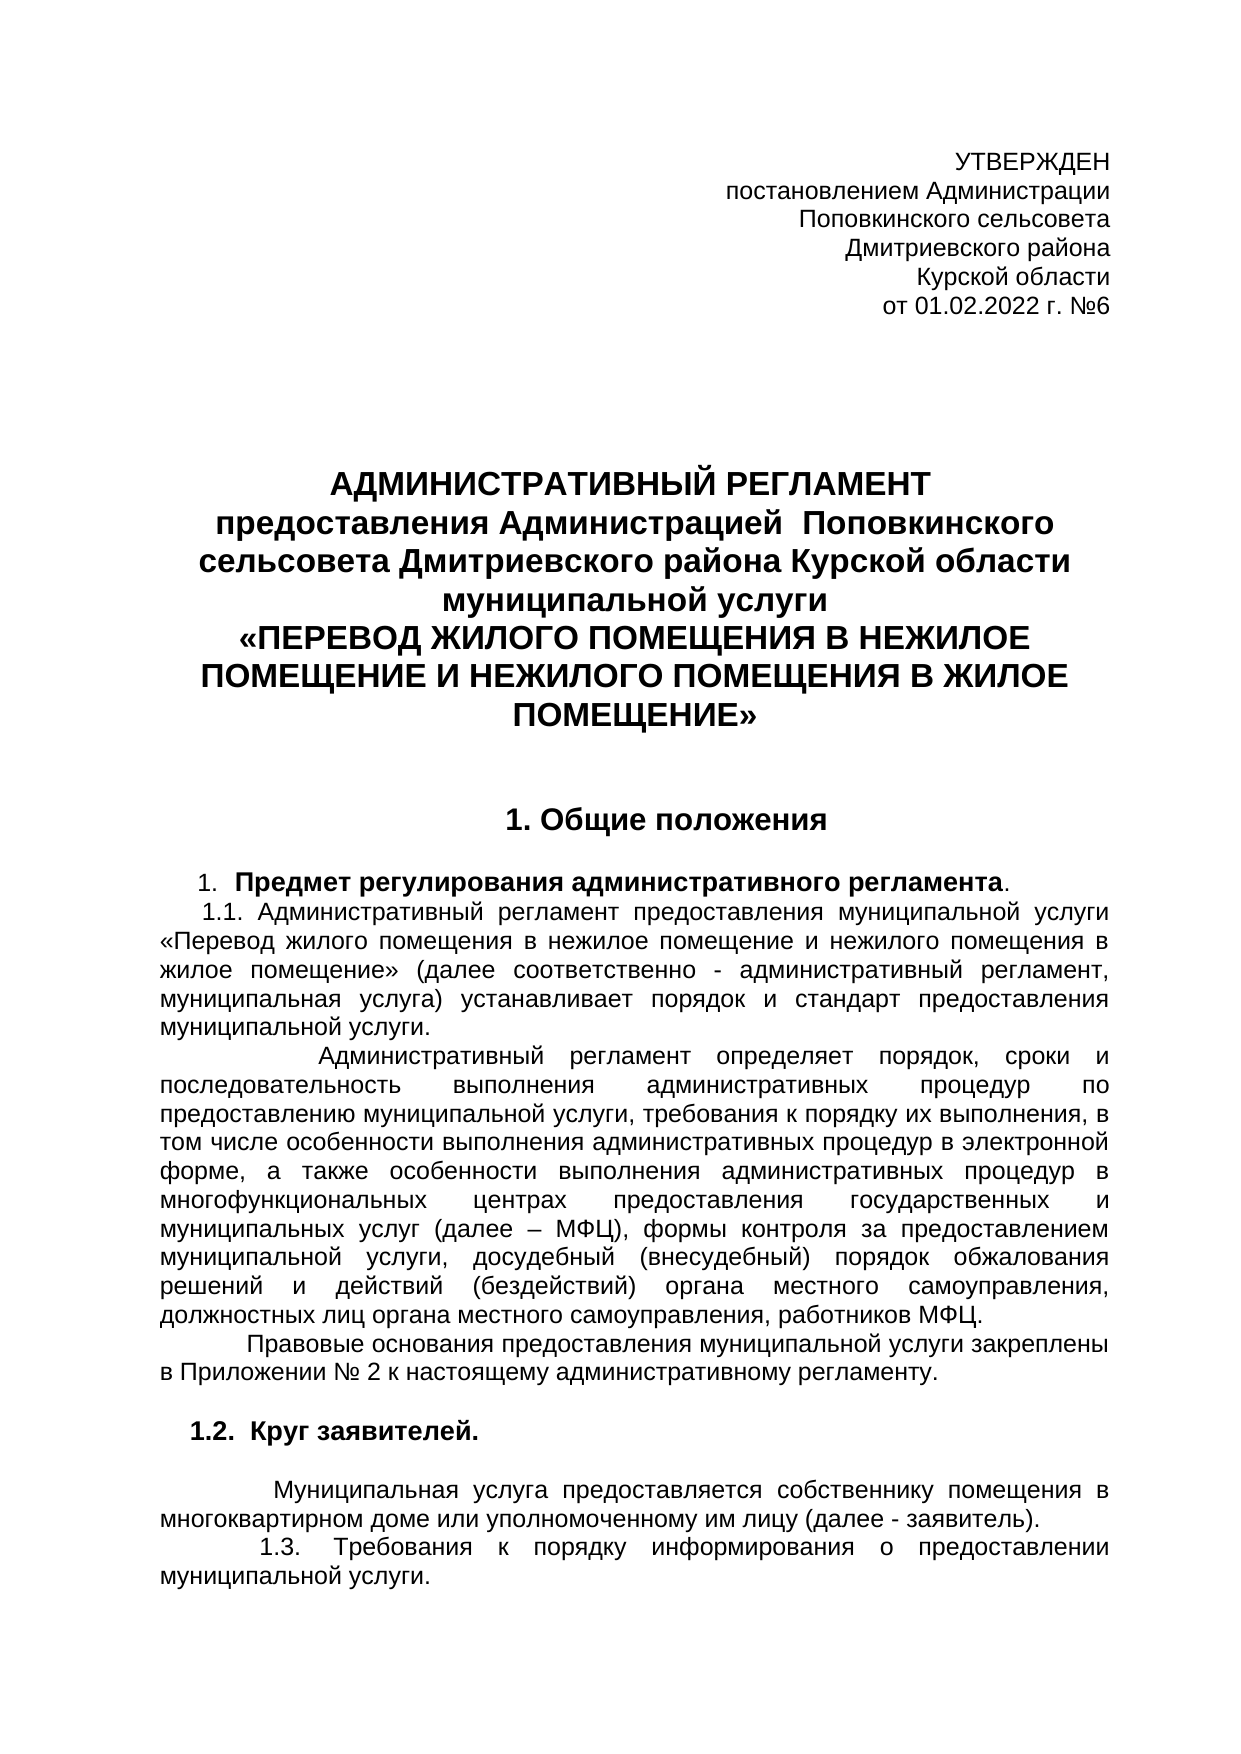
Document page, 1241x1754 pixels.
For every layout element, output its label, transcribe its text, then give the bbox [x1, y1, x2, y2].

text Правовые основания предоставления муниципальной услуги закреплены в Приложении № 2 к настоящему административному регламенту. [159, 1329, 1110, 1386]
text Дмитриевского района [159, 233, 1110, 262]
text АДМИНИСТРАТИВНЫЙ РЕГЛАМЕНТ [159, 464, 1110, 503]
text постановлением Администрации [159, 176, 1110, 204]
text Курской области [159, 262, 1110, 291]
list Предмет регулирования административного регламента. [197, 866, 1110, 897]
text Административный регламент определяет порядок, сроки и последовательность выполнения административных процедур по предоставлению муниципальной услуги, требования к порядку их выполнения, в том числе особенности выполнения административных процедур в электронной форме, а также особенности выполнения административных процедур в многофункциональных центрах предоставления государственных и муниципальных услуг (далее – МФЦ), формы контроля за предоставлением муниципальной услуги, досудебный (внесудебный) порядок обжалования решений и действий (бездействий) органа местного самоуправления, должностных лиц органа местного самоуправления, работников МФЦ. [159, 1041, 1110, 1329]
text 1. Общие положения [159, 801, 1110, 837]
text 1.2. Круг заявителей. [159, 1415, 1110, 1446]
text УТВЕРЖДЕН [159, 147, 1110, 176]
text предоставления Администрацией Поповкинского сельсовета Дмитриевского района Курской области муниципальной услуги [159, 503, 1110, 618]
text 1.1. Административный регламент предоставления муниципальной услуги «Перевод жилого помещения в нежилое помещение и нежилого помещения в жилое помещение» (далее соответственно - административный регламент, муниципальная услуга) устанавливает порядок и стандарт предоставления муниципальной услуги. [159, 897, 1110, 1041]
text Поповкинского сельсовета [159, 204, 1110, 233]
text от 01.02.2022 г. №6 [159, 291, 1110, 319]
text 1.3. Требования к порядку информирования о предоставлении муниципальной услуги. [159, 1532, 1110, 1590]
text Муниципальная услуга предоставляется собственнику помещения в многоквартирном доме или уполномоченному им лицу (далее - заявитель). [159, 1475, 1110, 1532]
text «ПЕРЕВОД ЖИЛОГО ПОМЕЩЕНИЯ В НЕЖИЛОЕ ПОМЕЩЕНИЕ И НЕЖИЛОГО ПОМЕЩЕНИЯ В ЖИЛОЕ ПОМЕЩЕНИЕ» [159, 618, 1110, 733]
